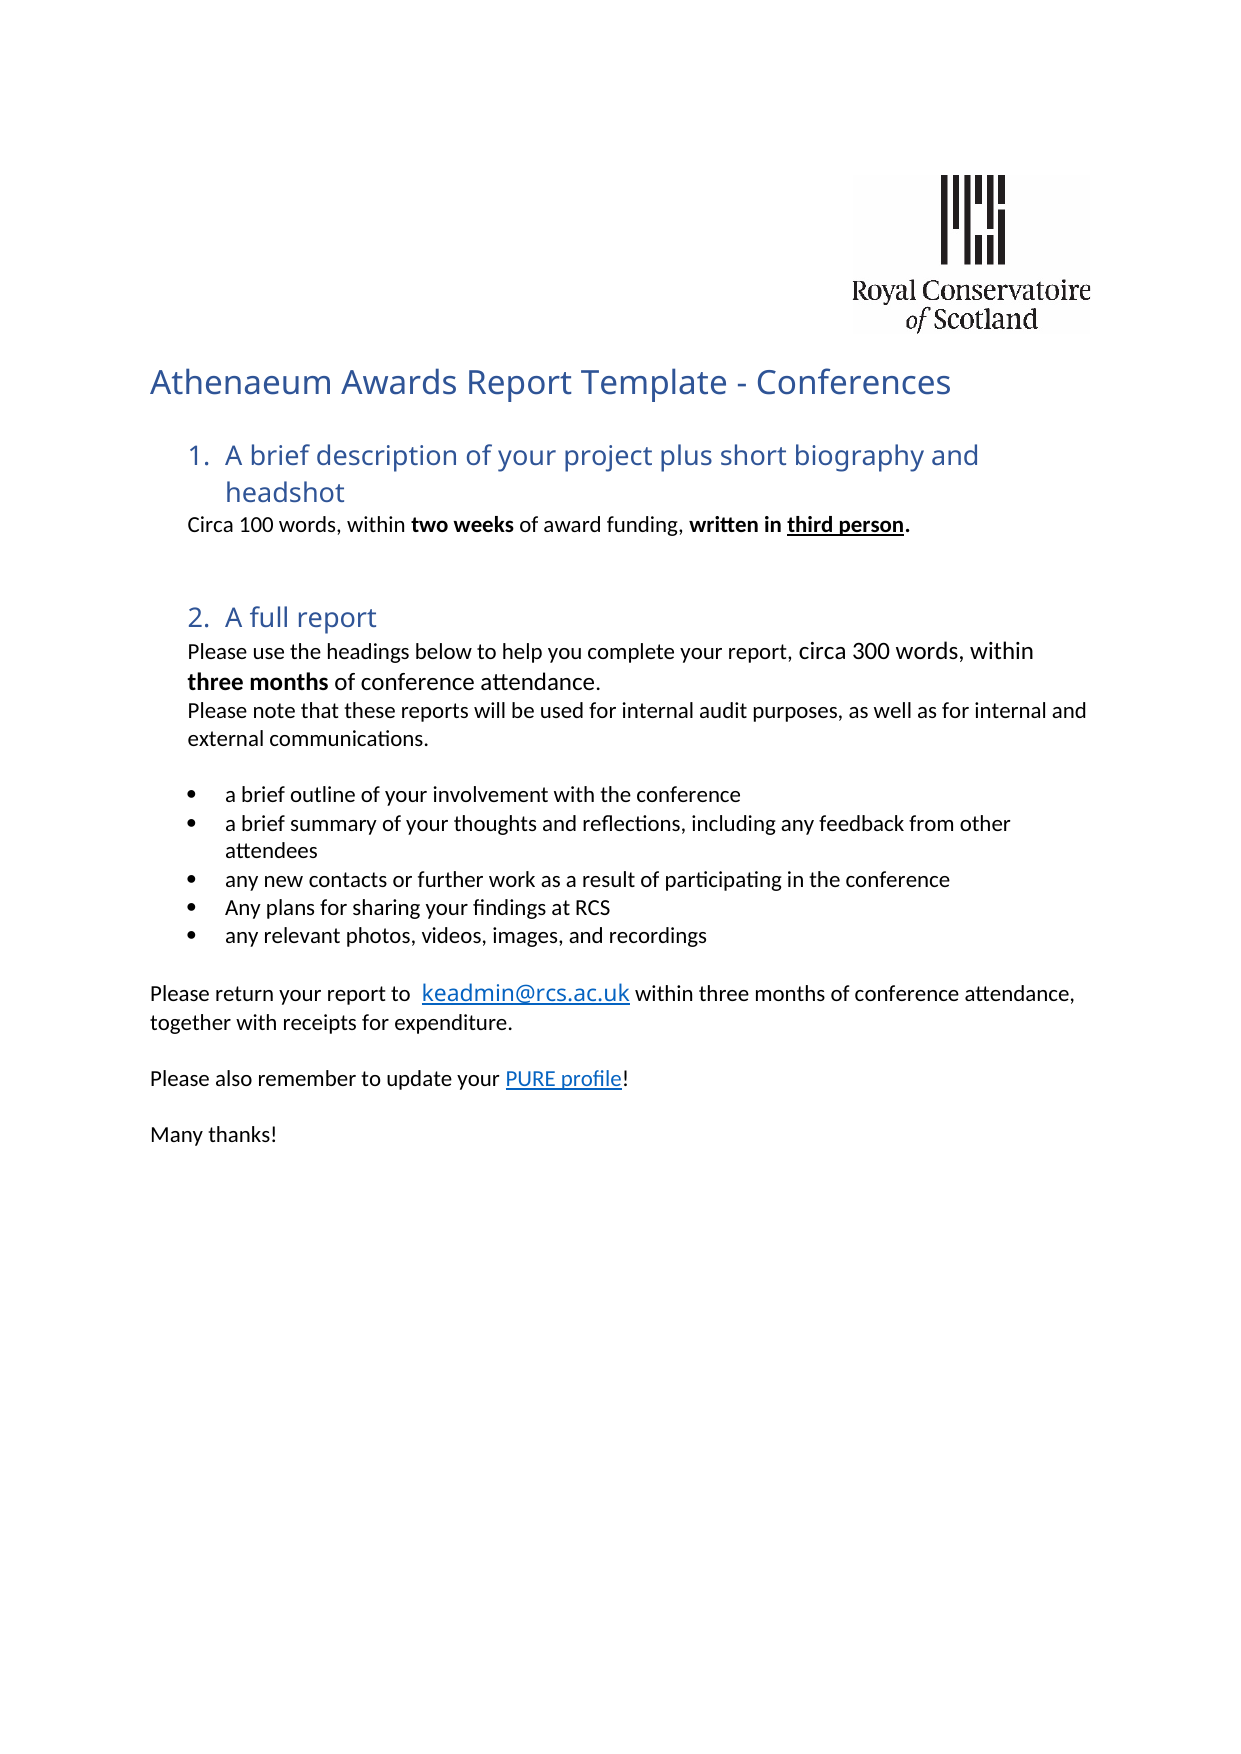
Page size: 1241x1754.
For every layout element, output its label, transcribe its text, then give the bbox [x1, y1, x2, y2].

subtitle Athenaeum Awards Report Template - Conferences [150, 359, 1090, 404]
list any relevant photos, videos, images, and recordings [187, 921, 1090, 949]
text Please return your report to keadmin@rcs.ac.uk within three months of conference attendance, together with receipts for expenditure. [150, 977, 1090, 1036]
text Please use the headings below to help you complete your report, circa 300 words, within three months of conference attendance. [187, 636, 1090, 697]
list a brief summary of your thoughts and reflections, including any feedback from other attendees [187, 809, 1090, 865]
text Circa 100 words, within two weeks of award funding, written in third person. [150, 510, 1090, 538]
text Please note that these reports will be used for internal audit purposes, as well as for internal and external communications. [187, 697, 1090, 753]
list a brief outline of your involvement with the conference [187, 781, 1090, 809]
subtitle A full report [187, 599, 1090, 636]
subtitle A brief description of your project plus short biography and headshot [187, 437, 1090, 510]
list Any plans for sharing your findings at RCS [187, 893, 1090, 921]
text Please also remember to update your PURE profile! [150, 1064, 1090, 1092]
picture [852, 175, 1091, 334]
list any new contacts or further work as a result of participating in the conference [187, 865, 1090, 893]
text Many thanks! [150, 1120, 1090, 1148]
